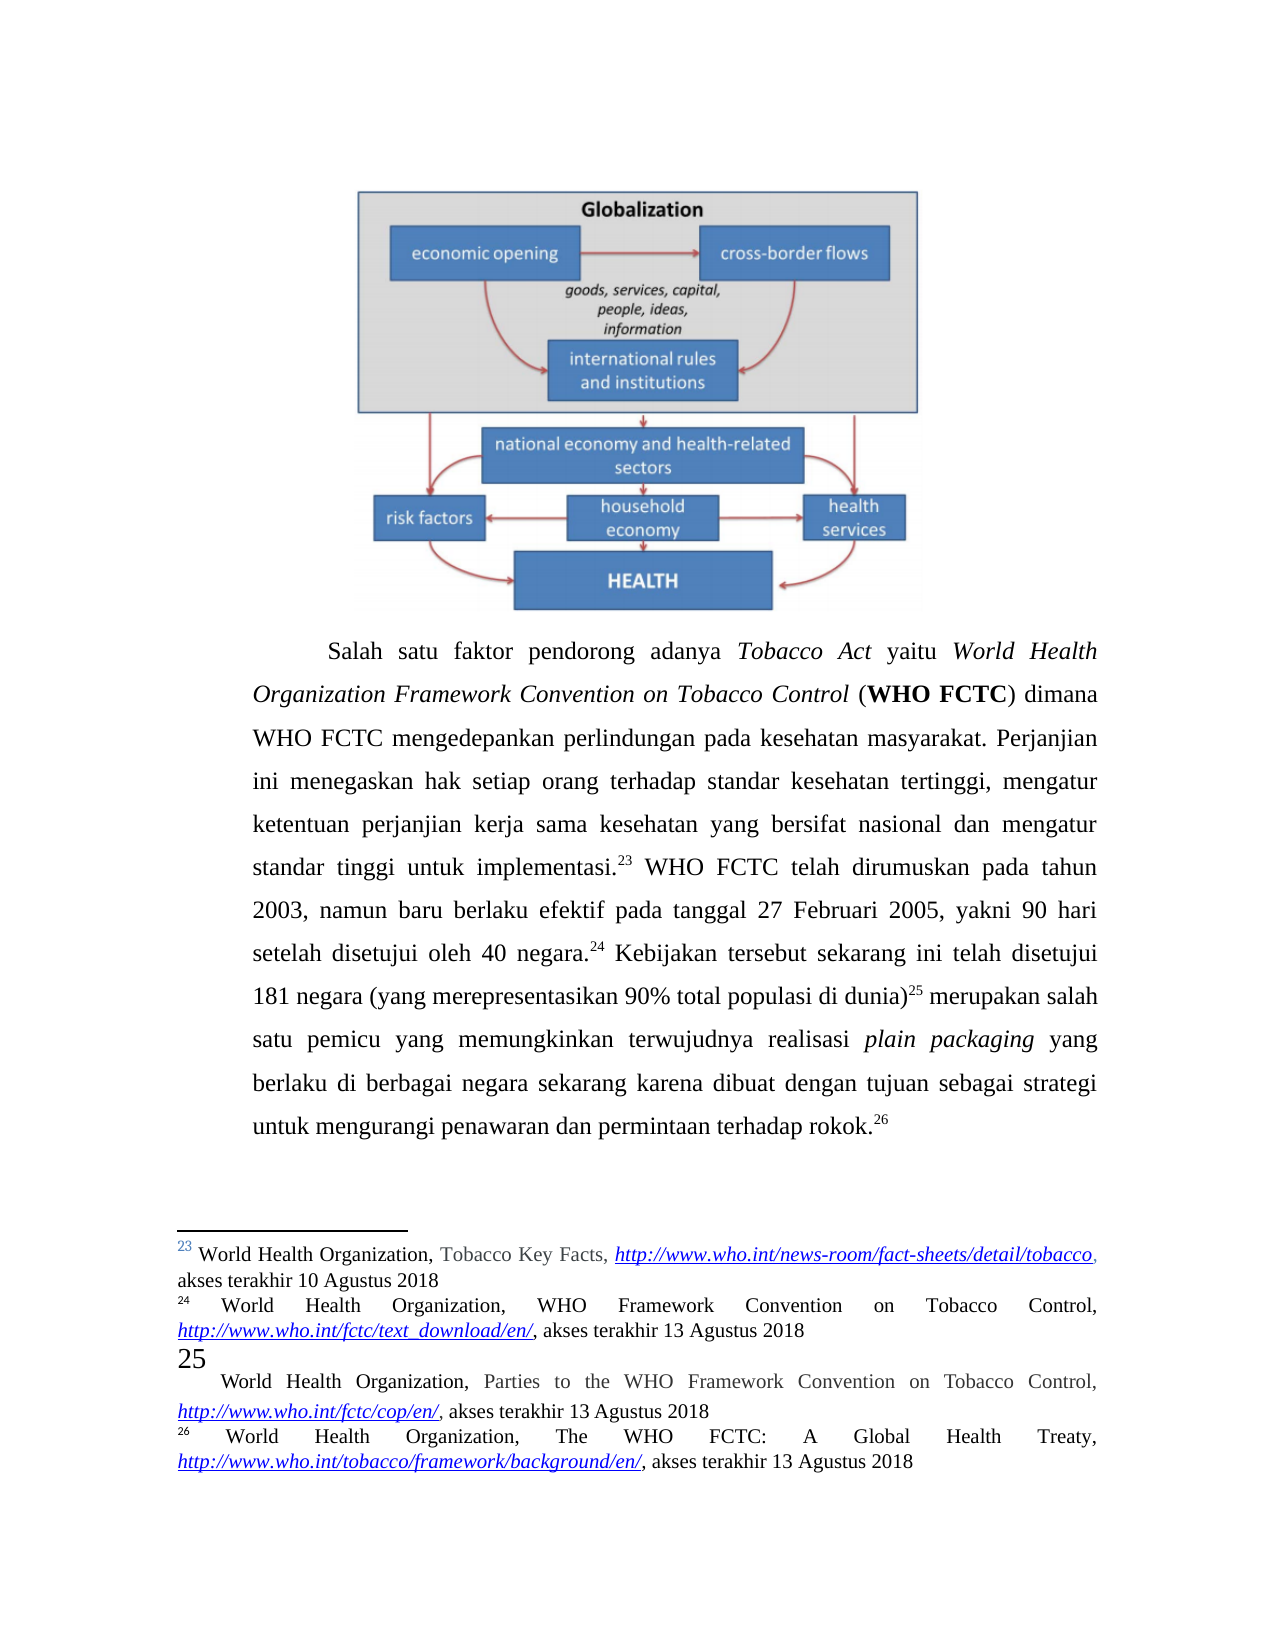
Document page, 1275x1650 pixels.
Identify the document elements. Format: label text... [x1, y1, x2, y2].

picture [327, 177, 945, 622]
text Salah satu faktor pendorong adanya Tobacco Act yaitu World Health Organization Framework Convention on Tobacco Control (WHO FCTC) dimana WHO FCTC mengedepankan perlindungan pada kesehatan masyarakat. Perjanjian ini menegaskan hak setiap orang terhadap standar kesehatan tertinggi, mengatur ketentuan perjanjian kerja sama kesehatan yang bersifat nasional dan mengatur standar tinggi untuk implementasi. WHO FCTC telah dirumuskan pada tahun 2003, namun baru berlaku efektif pada tanggal 27 Februari 2005, yakni 90 hari setelah disetujui oleh 40 negara. Kebijakan tersebut sekarang ini telah disetujui 181 negara (yang merepresentasikan 90% total populasi di dunia) merupakan salah satu pemicu yang memungkinkan terwujudnya realisasi plain packaging yang berlaku di berbagai negara sekarang karena dibuat dengan tujuan sebagai strategi untuk mengurangi penawaran dan permintaan terhadap rokok. [252, 636, 1098, 1139]
